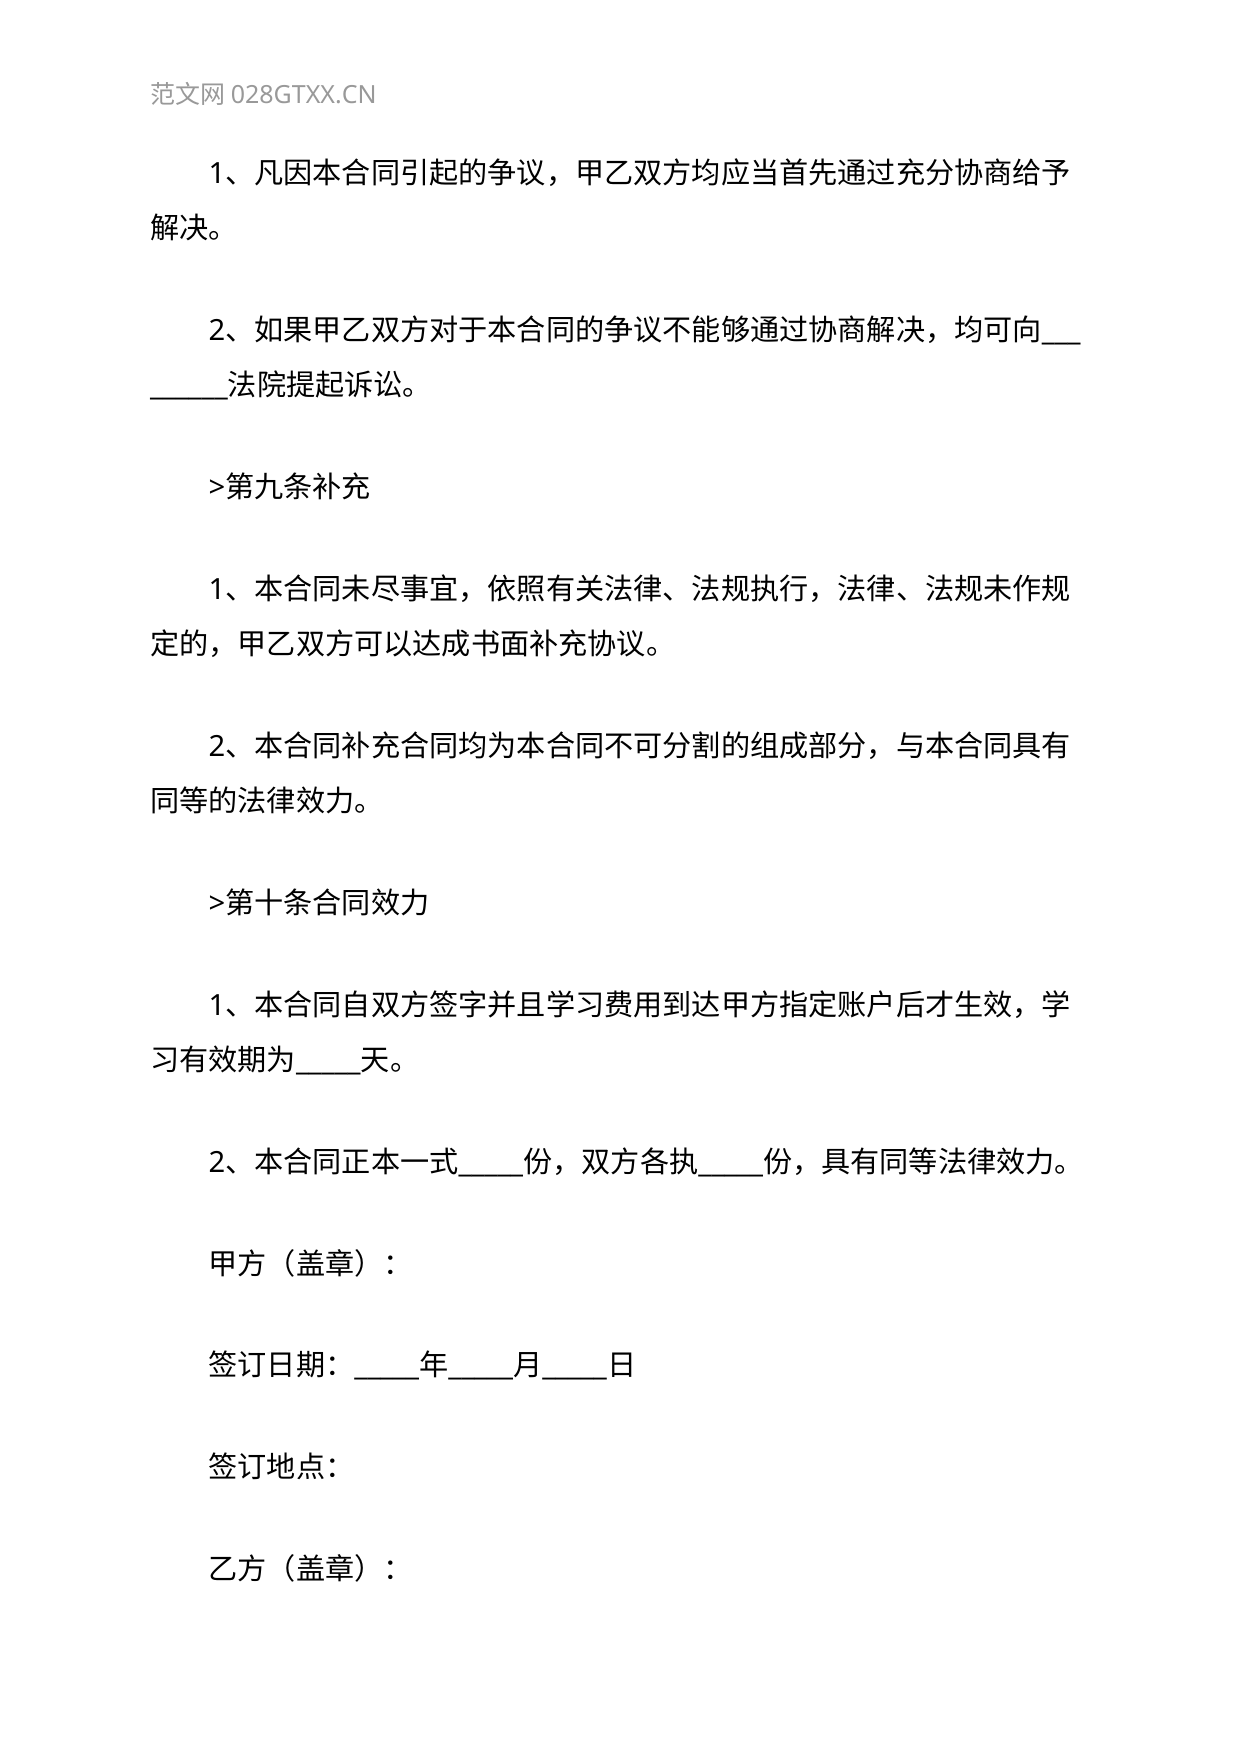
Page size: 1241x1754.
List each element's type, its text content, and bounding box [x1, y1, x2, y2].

text >第九条补充 [150, 464, 1090, 506]
text 1、本合同未尽事宜，依照有关法律、法规执行，法律、法规未作规定的，甲乙双方可以达成书面补充协议。 [150, 566, 1090, 663]
text 2、如果甲乙双方对于本合同的争议不能够通过协商解决，均可向_________法院提起诉讼。 [150, 307, 1090, 404]
text 2、本合同补充合同均为本合同不可分割的组成部分，与本合同具有同等的法律效力。 [150, 722, 1090, 820]
text 签订地点： [150, 1444, 1090, 1486]
text 乙方（盖章）： [150, 1546, 1090, 1588]
text >第十条合同效力 [150, 879, 1090, 922]
text 2、本合同正本一式_____份，双方各执_____份，具有同等法律效力。 [150, 1138, 1090, 1181]
text 1、凡因本合同引起的争议，甲乙双方均应当首先通过充分协商给予解决。 [150, 150, 1090, 247]
text 甲方（盖章）： [150, 1240, 1090, 1282]
text 签订日期：_____年_____月_____日 [150, 1342, 1090, 1384]
text 1、本合同自双方签字并且学习费用到达甲方指定账户后才生效，学习有效期为_____天。 [150, 981, 1090, 1079]
